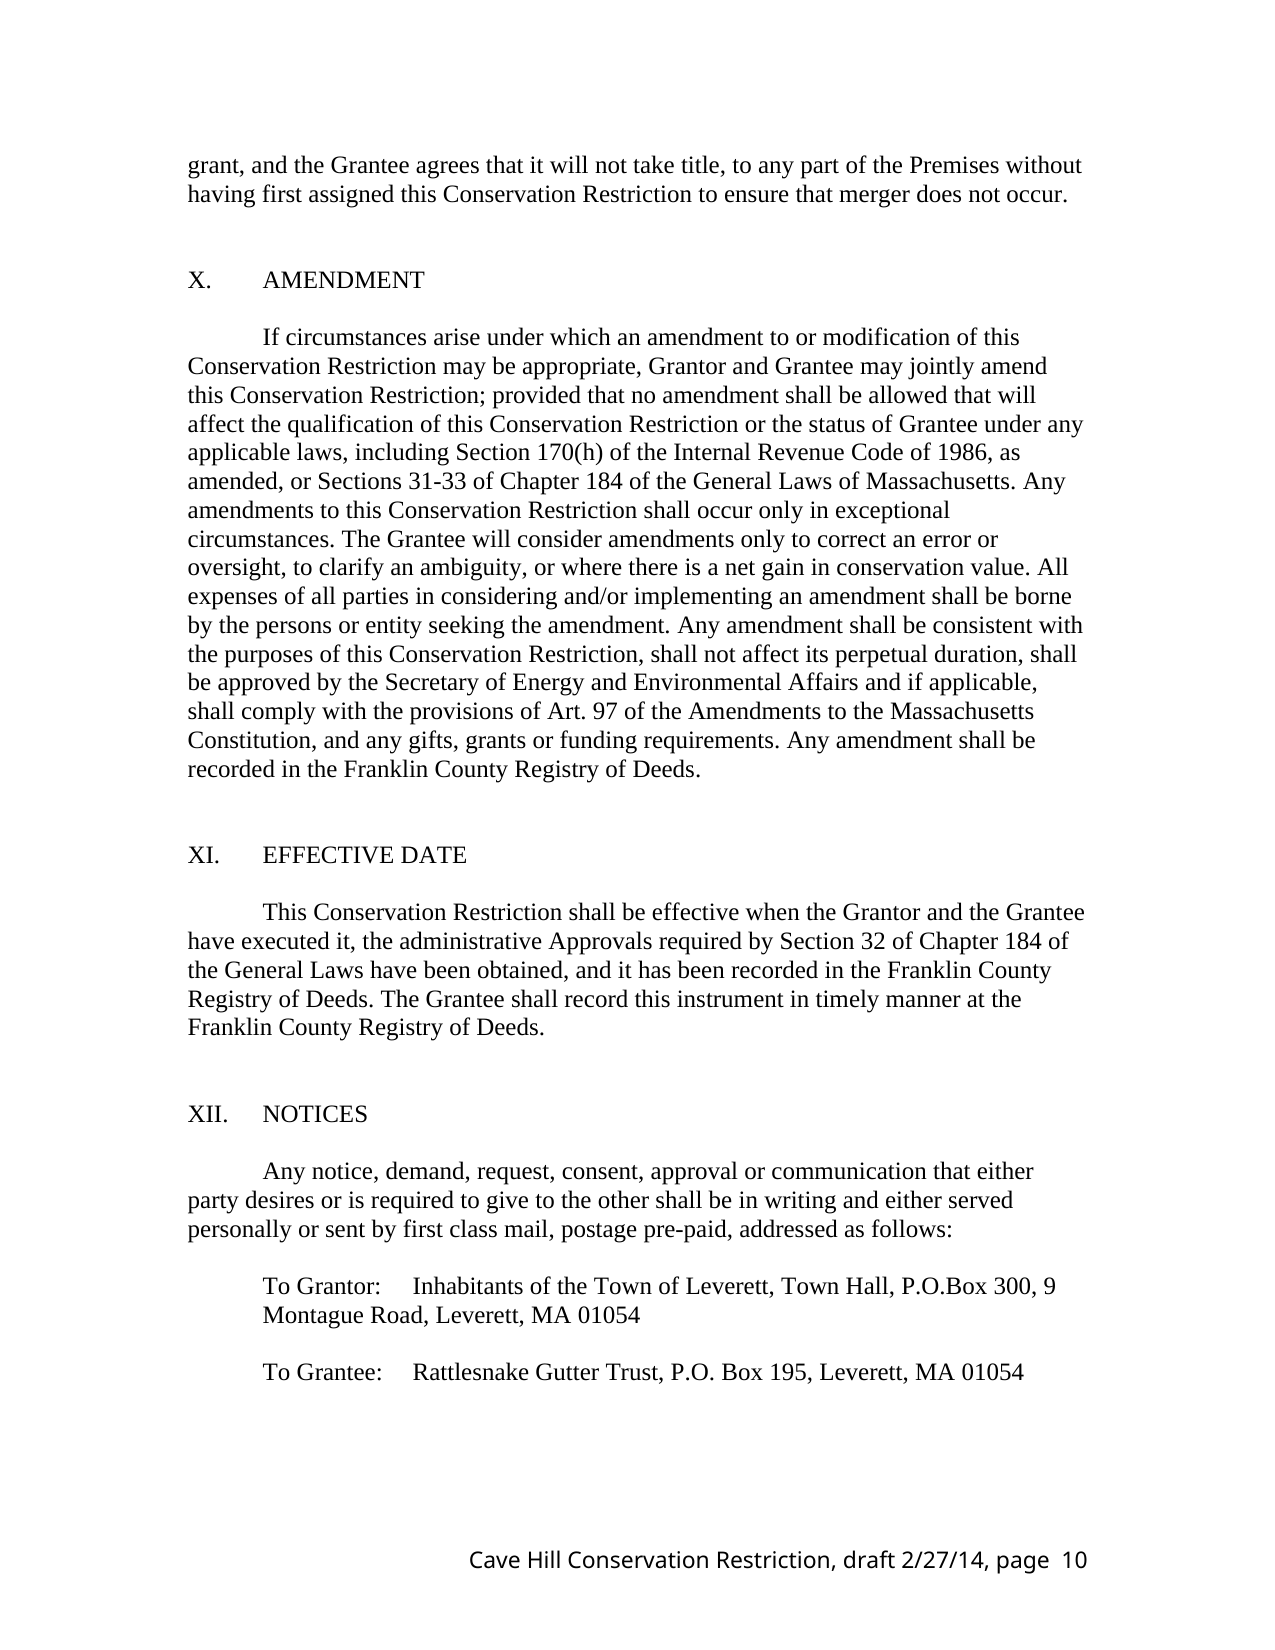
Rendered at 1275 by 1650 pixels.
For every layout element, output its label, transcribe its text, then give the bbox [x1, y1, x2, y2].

text XII. NOTICES [187, 1099, 1087, 1127]
text X. AMENDMENT [187, 265, 1087, 294]
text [187, 150, 1087, 207]
text If circumstances arise under which an amendment to or modification of this Conservation Restriction may be appropriate, Grantor and Grantee may jointly amend this Conservation Restriction; provided that no amendment shall be allowed that will affect the qualification of this Conservation Restriction or the status of Grantee under any applicable laws, including Section 170(h) of the Internal Revenue Code of 1986, as amended, or Sections 31-33 of Chapter 184 of the General Laws of Massachusetts. Any amendments to this Conservation Restriction shall occur only in exceptional circumstances. The Grantee will consider amendments only to correct an error or oversight, to clarify an ambiguity, or where there is a net gain in conservation value. All expenses of all parties in considering and/or implementing an amendment shall be borne by the persons or entity seeking the amendment. Any amendment shall be consistent with the purposes of this Conservation Restriction, shall not affect its perpetual duration, shall be approved by the Secretary of Energy and Environmental Affairs and if applicable, shall comply with the provisions of Art. 97 of the Amendments to the Massachusetts Constitution, and any gifts, grants or funding requirements. Any amendment shall be recorded in the Franklin County Registry of Deeds. [187, 322, 1087, 782]
text To Grantee: Rattlesnake Gutter Trust, P.O. Box 195, Leverett, MA 01054 [187, 1357, 1087, 1386]
text Any notice, demand, request, consent, approval or communication that either party desires or is required to give to the other shall be in writing and either served personally or sent by first class mail, postage pre-paid, addressed as follows: [187, 1156, 1087, 1242]
text This Conservation Restriction shall be effective when the Grantor and the Grantee have executed it, the administrative Approvals required by Section 32 of Chapter 184 of the General Laws have been obtained, and it has been recorded in the Franklin County Registry of Deeds. The Grantee shall record this instrument in timely manner at the Franklin County Registry of Deeds. [187, 897, 1087, 1041]
text To Grantor: Inhabitants of the Town of Leverett, Town Hall, P.O.Box 300, 9 Montague Road, Leverett, MA 01054 [262, 1271, 1087, 1329]
text XI. EFFECTIVE DATE [187, 840, 1087, 869]
